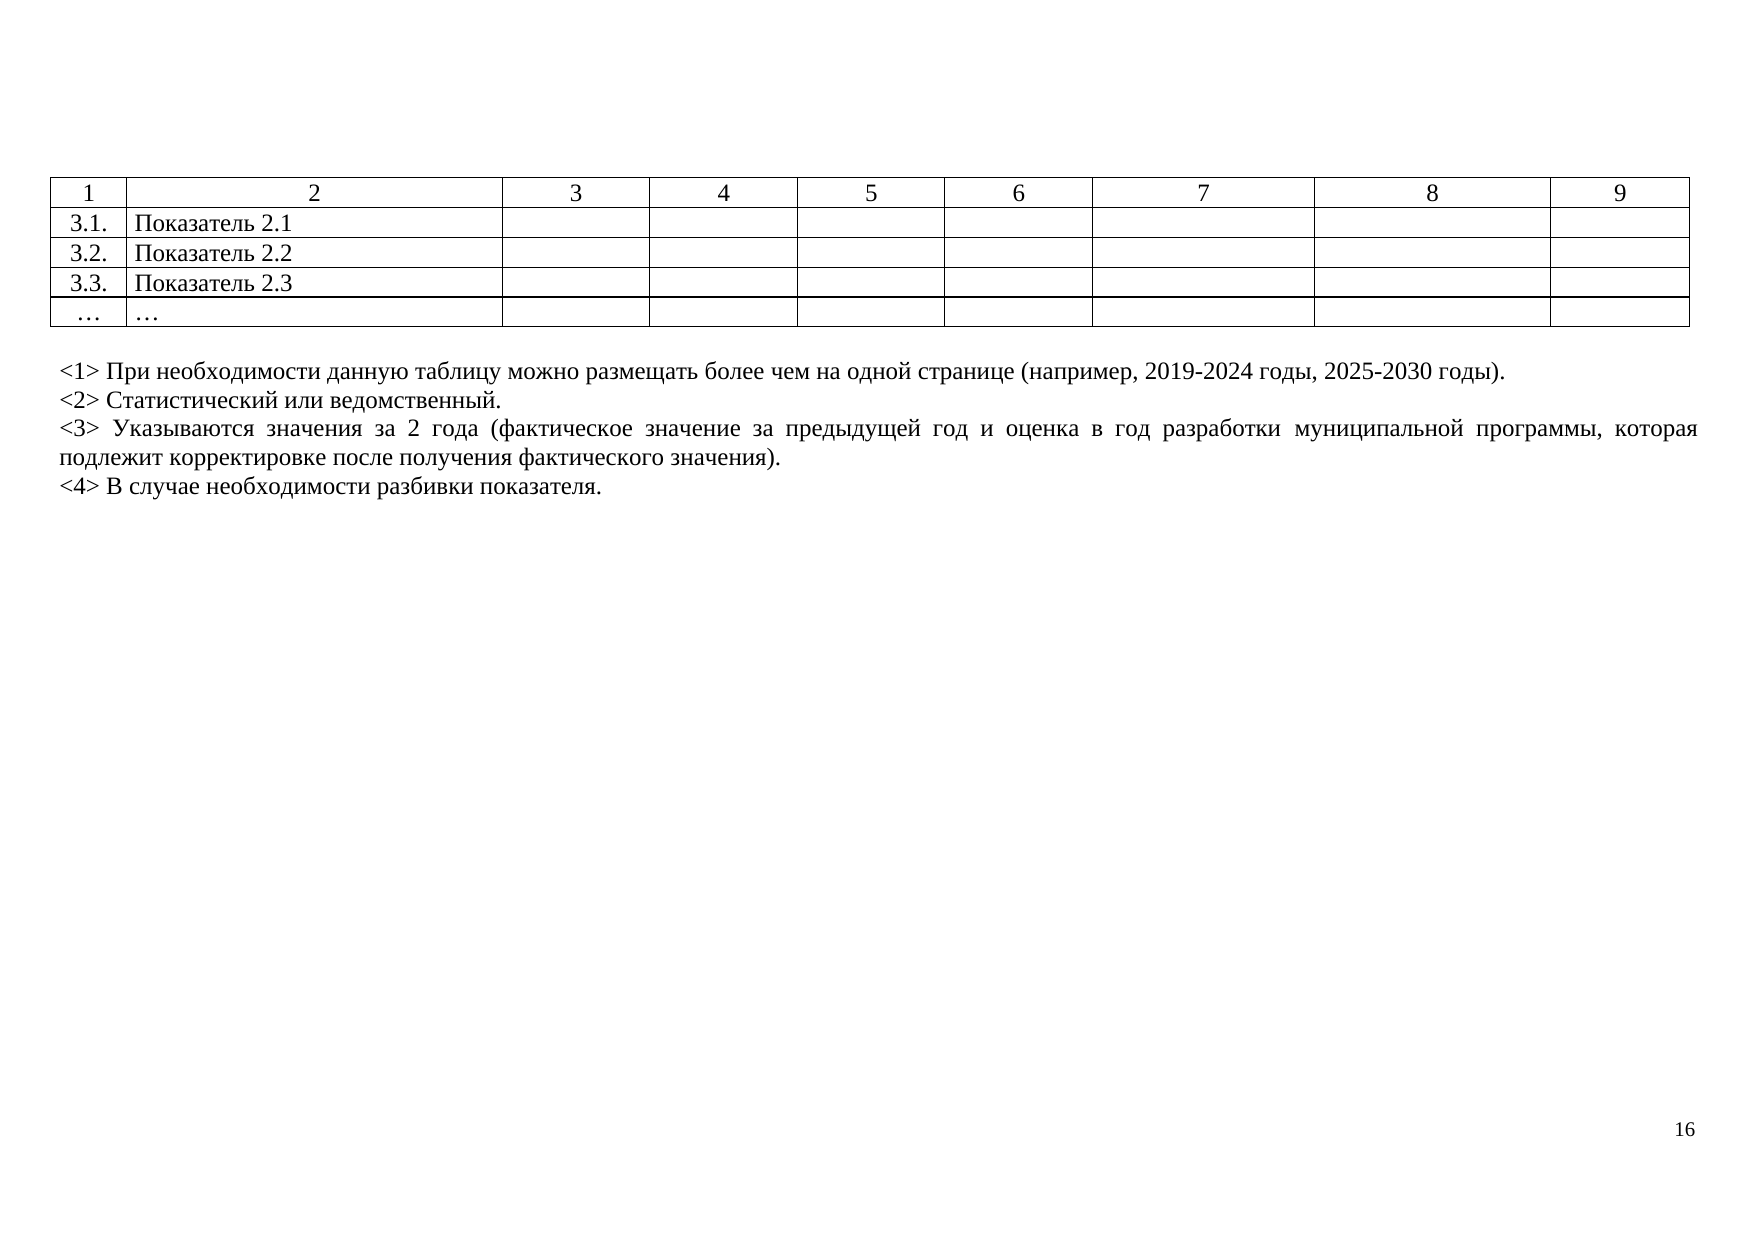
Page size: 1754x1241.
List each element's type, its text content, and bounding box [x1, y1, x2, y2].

table_cell [503, 298, 649, 326]
text <4> В случае необходимости разбивки показателя. [59, 471, 1698, 500]
table_cell 6 [945, 178, 1092, 207]
table_cell 8 [1315, 178, 1550, 207]
table_cell [1093, 208, 1314, 237]
table_cell [1315, 298, 1550, 326]
table_cell 4 [650, 178, 797, 207]
table_cell [650, 298, 797, 326]
table_cell [945, 268, 1092, 296]
table_cell 2 [127, 178, 502, 207]
text <3> Указываются значения за 2 года (фактическое значение за предыдущей год и оценка в год разработки муниципальной программы, которая подлежит корректировке после получения фактического значения). [59, 413, 1698, 471]
table_cell [1315, 238, 1550, 267]
text <2> Статистический или ведомственный. [59, 385, 1698, 413]
table_cell [798, 298, 944, 326]
table_cell [650, 238, 797, 267]
table_cell [945, 298, 1092, 326]
table_cell 9 [1551, 178, 1689, 207]
table_cell [650, 268, 797, 296]
text <1> При необходимости данную таблицу можно размещать более чем на одной странице (например, 2019-2024 годы, 2025-2030 годы). [59, 356, 1698, 385]
table_cell [1093, 298, 1314, 326]
table_cell … [51, 298, 126, 326]
table_cell [503, 208, 649, 237]
table_cell [1093, 268, 1314, 296]
table_cell [945, 208, 1092, 237]
table_cell [1551, 298, 1689, 326]
table_cell [798, 238, 944, 267]
table_cell [503, 238, 649, 267]
table_cell Показатель 2.3 [127, 268, 502, 296]
table_cell [1551, 238, 1689, 267]
table_cell [650, 208, 797, 237]
table_cell 5 [798, 178, 944, 207]
table_cell Показатель 2.1 [127, 208, 502, 237]
table_cell … [127, 298, 502, 326]
table_cell [798, 208, 944, 237]
table_cell [945, 238, 1092, 267]
table_cell 3 [503, 178, 649, 207]
table_cell 1 [51, 178, 126, 207]
table_cell [1551, 268, 1689, 296]
table_cell [503, 268, 649, 296]
table_cell 3.2. [51, 238, 126, 267]
table_cell [1093, 238, 1314, 267]
table_cell Показатель 2.2 [127, 238, 502, 267]
table_cell [1315, 208, 1550, 237]
table_cell [1315, 268, 1550, 296]
table_cell 3.3. [51, 268, 126, 296]
table_cell [798, 268, 944, 296]
table_cell 7 [1093, 178, 1314, 207]
table_cell 3.1. [51, 208, 126, 237]
table_cell [1551, 208, 1689, 237]
